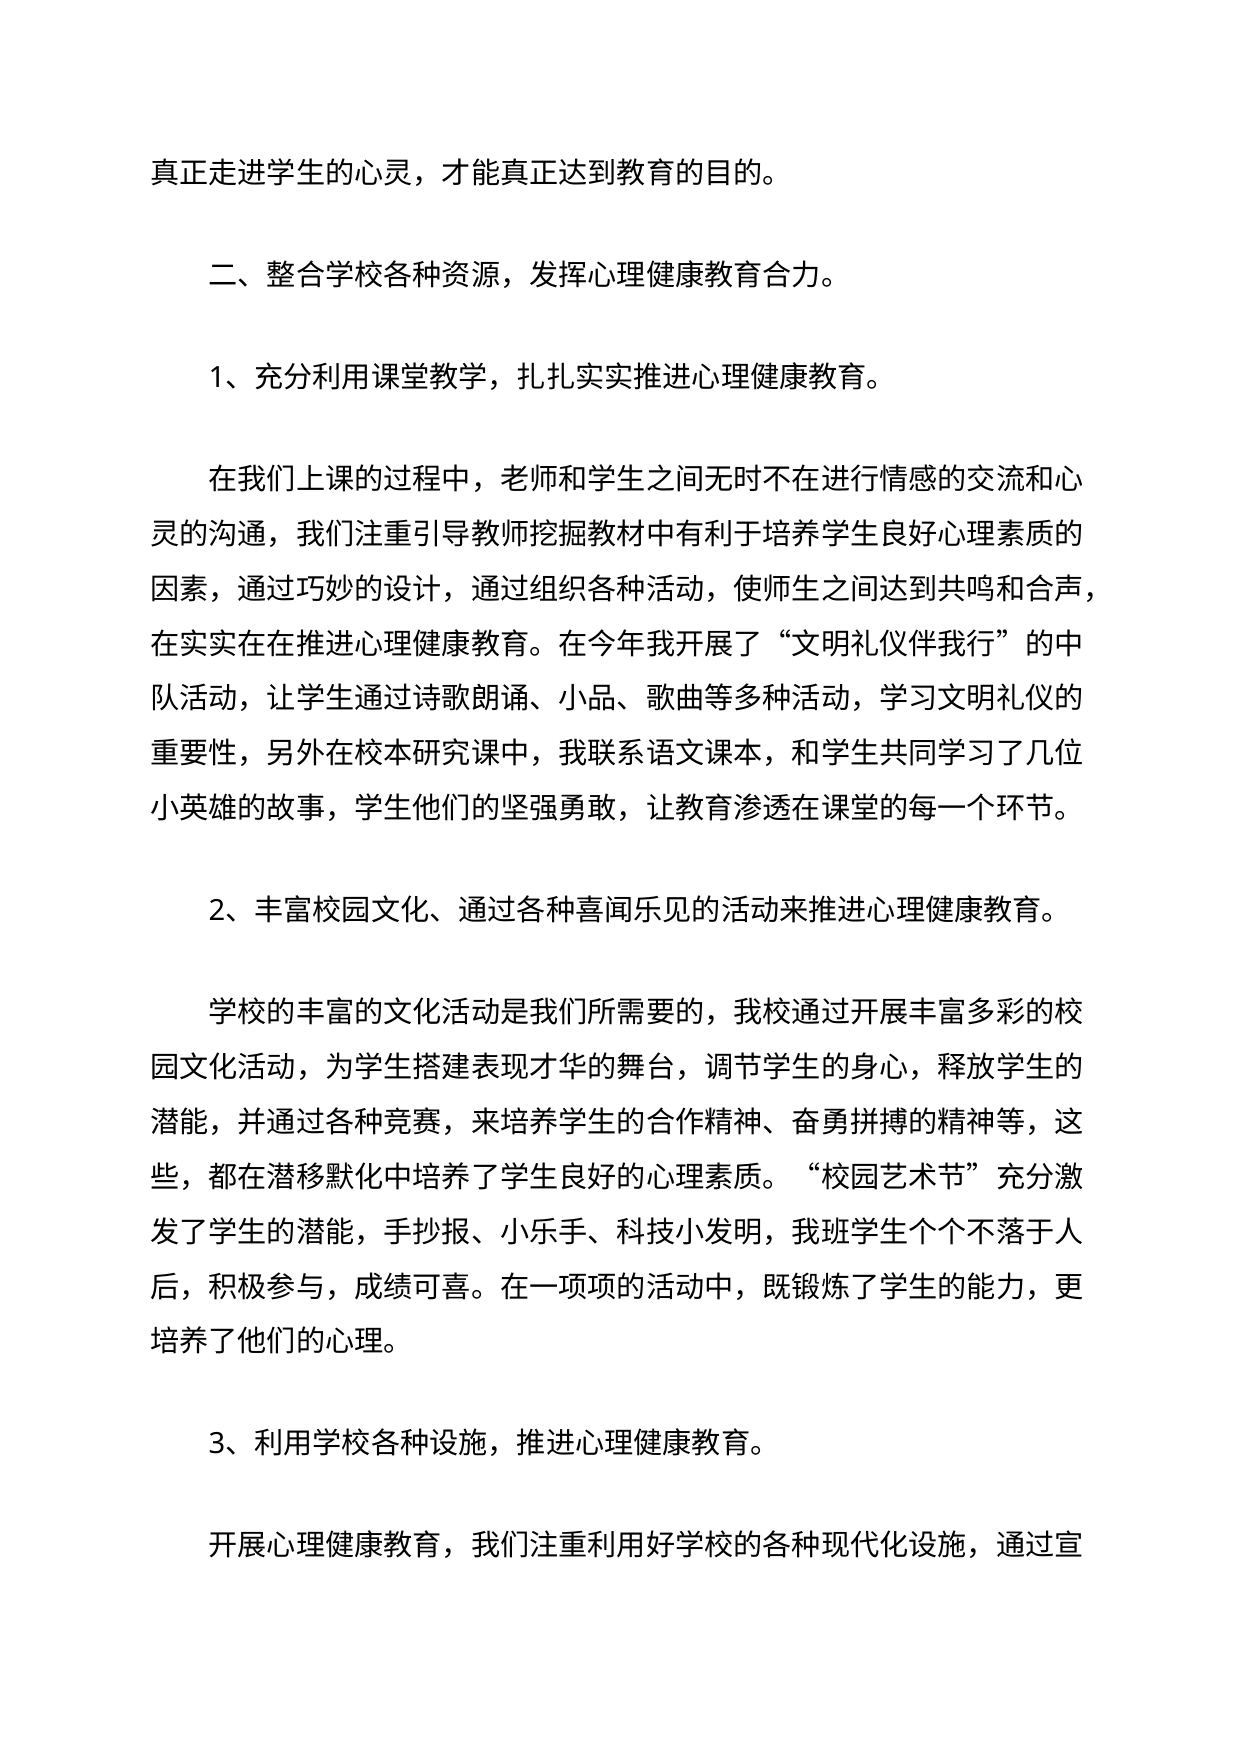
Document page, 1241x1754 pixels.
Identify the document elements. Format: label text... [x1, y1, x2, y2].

text 1、充分利用课堂教学，扎扎实实推进心理健康教育。 [150, 353, 1090, 396]
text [150, 1522, 1090, 1564]
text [150, 150, 1090, 192]
text 二、整合学校各种资源，发挥心理健康教育合力。 [150, 252, 1090, 294]
text 2、丰富校园文化、通过各种喜闻乐见的活动来推进心理健康教育。 [150, 887, 1090, 929]
text 3、利用学校各种设施，推进心理健康教育。 [150, 1420, 1090, 1462]
text 学校的丰富的文化活动是我们所需要的，我校通过开展丰富多彩的校园文化活动，为学生搭建表现才华的舞台，调节学生的身心，释放学生的潜能，并通过各种竞赛，来培养学生的合作精神、奋勇拼搏的精神等，这些，都在潜移默化中培养了学生良好的心理素质。“校园艺术节”充分激发了学生的潜能，手抄报、小乐手、科技小发明，我班学生个个不落于人后，积极参与，成绩可喜。在一项项的活动中，既锻炼了学生的能力，更培养了他们的心理。 [150, 989, 1090, 1360]
text 在我们上课的过程中，老师和学生之间无时不在进行情感的交流和心灵的沟通，我们注重引导教师挖掘教材中有利于培养学生良好心理素质的因素，通过巧妙的设计，通过组织各种活动，使师生之间达到共鸣和合声，在实实在在推进心理健康教育。在今年我开展了“文明礼仪伴我行”的中队活动，让学生通过诗歌朗诵、小品、歌曲等多种活动，学习文明礼仪的重要性，另外在校本研究课中，我联系语文课本，和学生共同学习了几位小英雄的故事，学生他们的坚强勇敢，让教育渗透在课堂的每一个环节。 [150, 456, 1090, 827]
